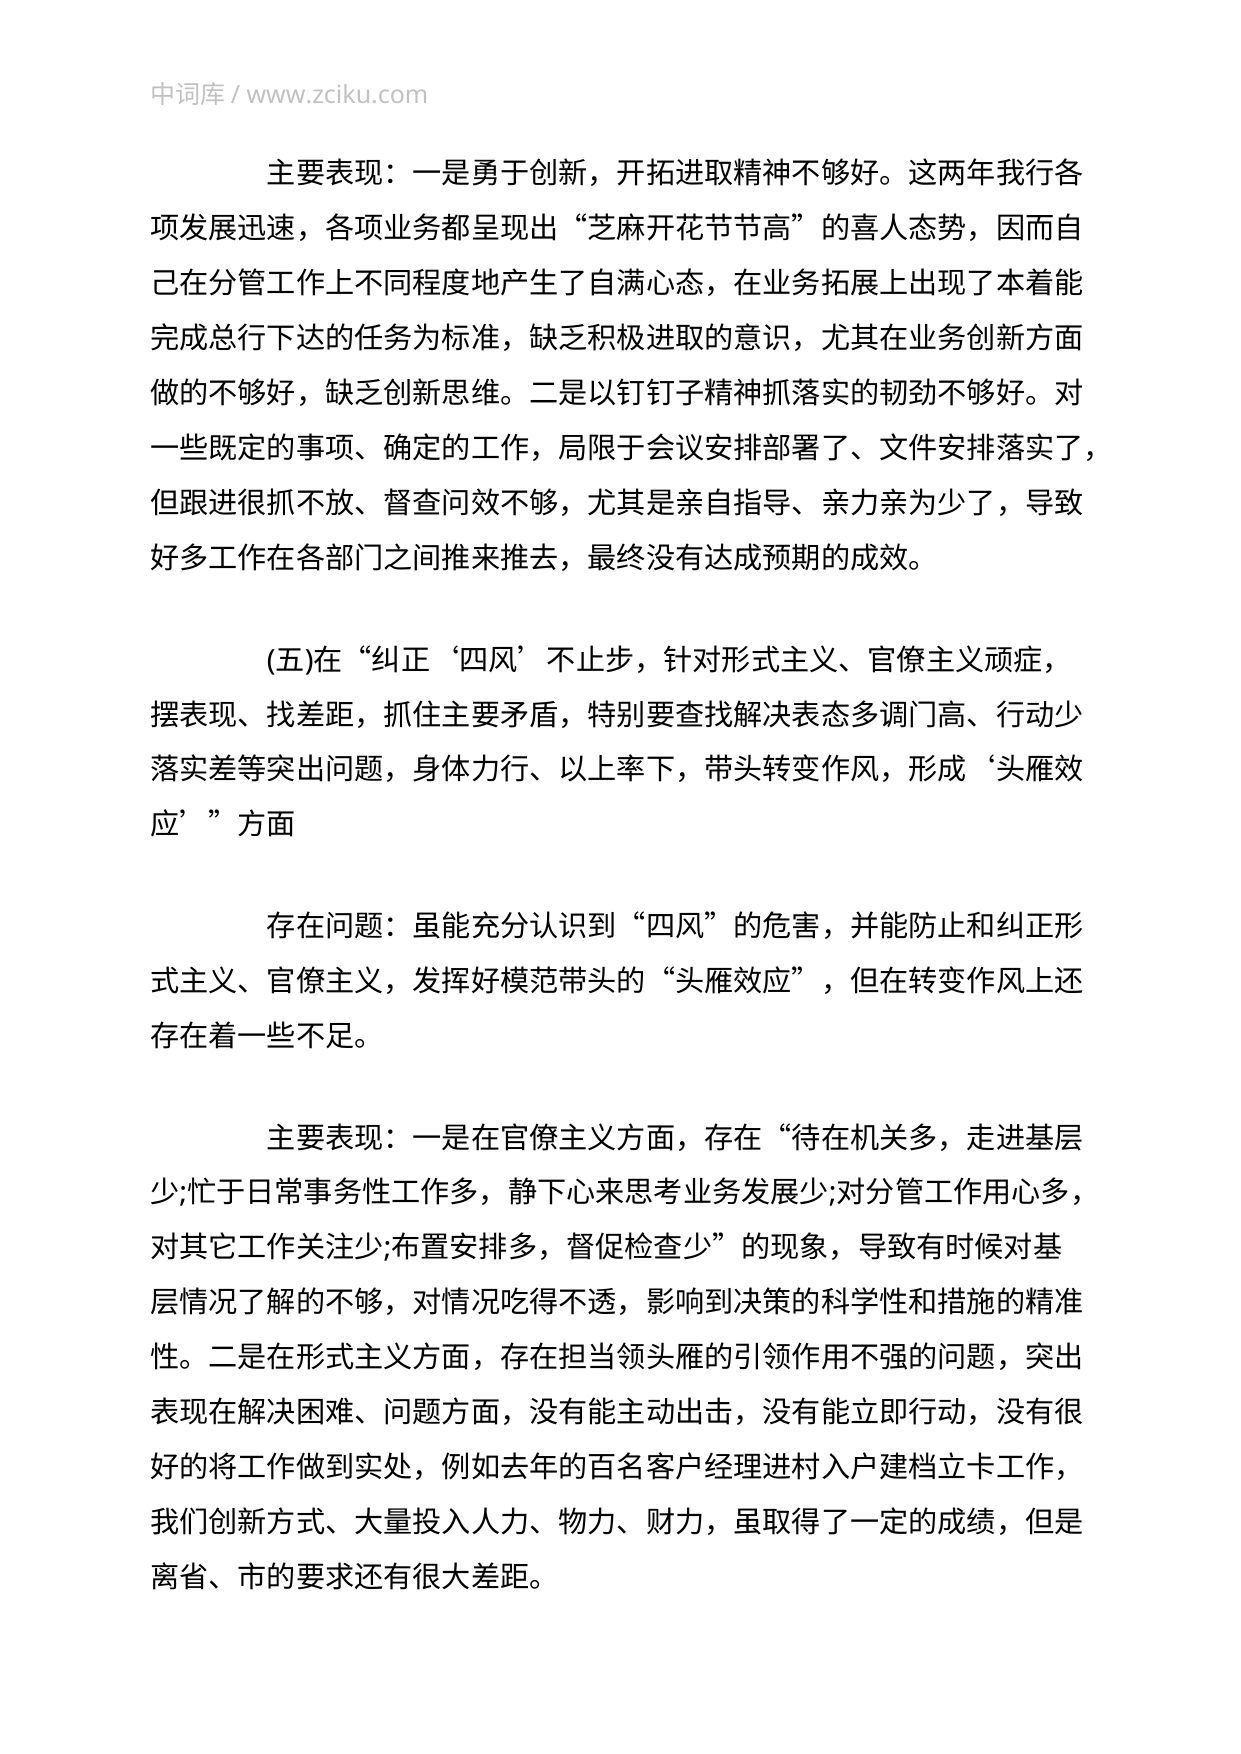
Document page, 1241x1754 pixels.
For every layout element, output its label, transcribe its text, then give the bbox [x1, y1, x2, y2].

text (五)在“纠正‘四风’不止步，针对形式主义、官僚主义顽症，摆表现、找差距，抓住主要矛盾，特别要查找解决表态多调门高、行动少落实差等突出问题，身体力行、以上率下，带头转变作风，形成‘头雁效应’”方面 [150, 636, 1090, 843]
text 主要表现：一是勇于创新，开拓进取精神不够好。这两年我行各项发展迅速，各项业务都呈现出“芝麻开花节节高”的喜人态势，因而自己在分管工作上不同程度地产生了自满心态，在业务拓展上出现了本着能完成总行下达的任务为标准，缺乏积极进取的意识，尤其在业务创新方面做的不够好，缺乏创新思维。二是以钉钉子精神抓落实的韧劲不够好。对一些既定的事项、确定的工作，局限于会议安排部署了、文件安排落实了，但跟进很抓不放、督查问效不够，尤其是亲自指导、亲力亲为少了，导致好多工作在各部门之间推来推去，最终没有达成预期的成效。 [150, 150, 1090, 577]
text 主要表现：一是在官僚主义方面，存在“待在机关多，走进基层少;忙于日常事务性工作多，静下心来思考业务发展少;对分管工作用心多，对其它工作关注少;布置安排多，督促检查少”的现象，导致有时候对基层情况了解的不够，对情况吃得不透，影响到决策的科学性和措施的精准性。二是在形式主义方面，存在担当领头雁的引领作用不强的问题，突出表现在解决困难、问题方面，没有能主动出击，没有能立即行动，没有很好的将工作做到实处，例如去年的百名客户经理进村入户建档立卡工作，我们创新方式、大量投入人力、物力、财力，虽取得了一定的成绩，但是离省、市的要求还有很大差距。 [150, 1114, 1090, 1596]
text 存在问题：虽能充分认识到“四风”的危害，并能防止和纠正形式主义、官僚主义，发挥好模范带头的“头雁效应”，但在转变作风上还存在着一些不足。 [150, 903, 1090, 1055]
